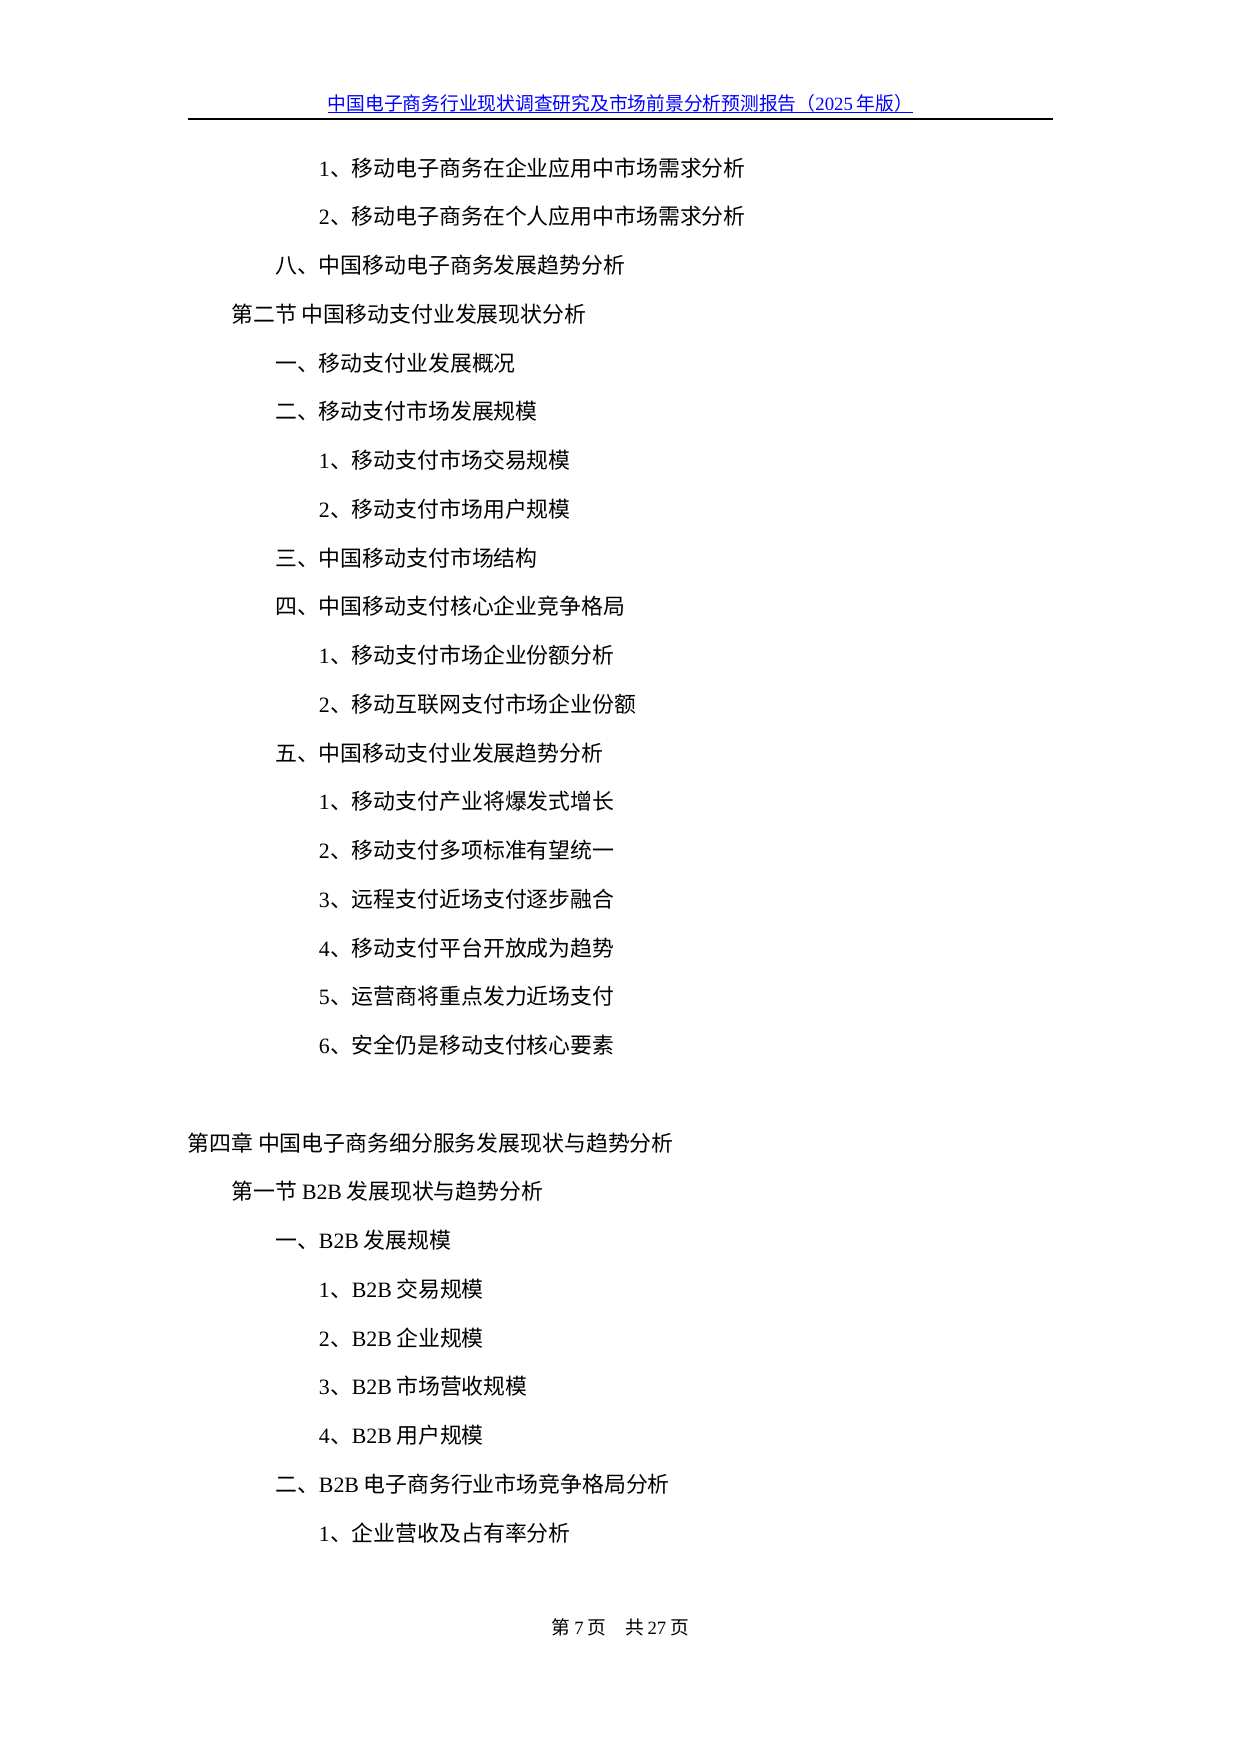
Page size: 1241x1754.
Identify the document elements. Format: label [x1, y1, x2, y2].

text [187, 150, 1053, 1548]
